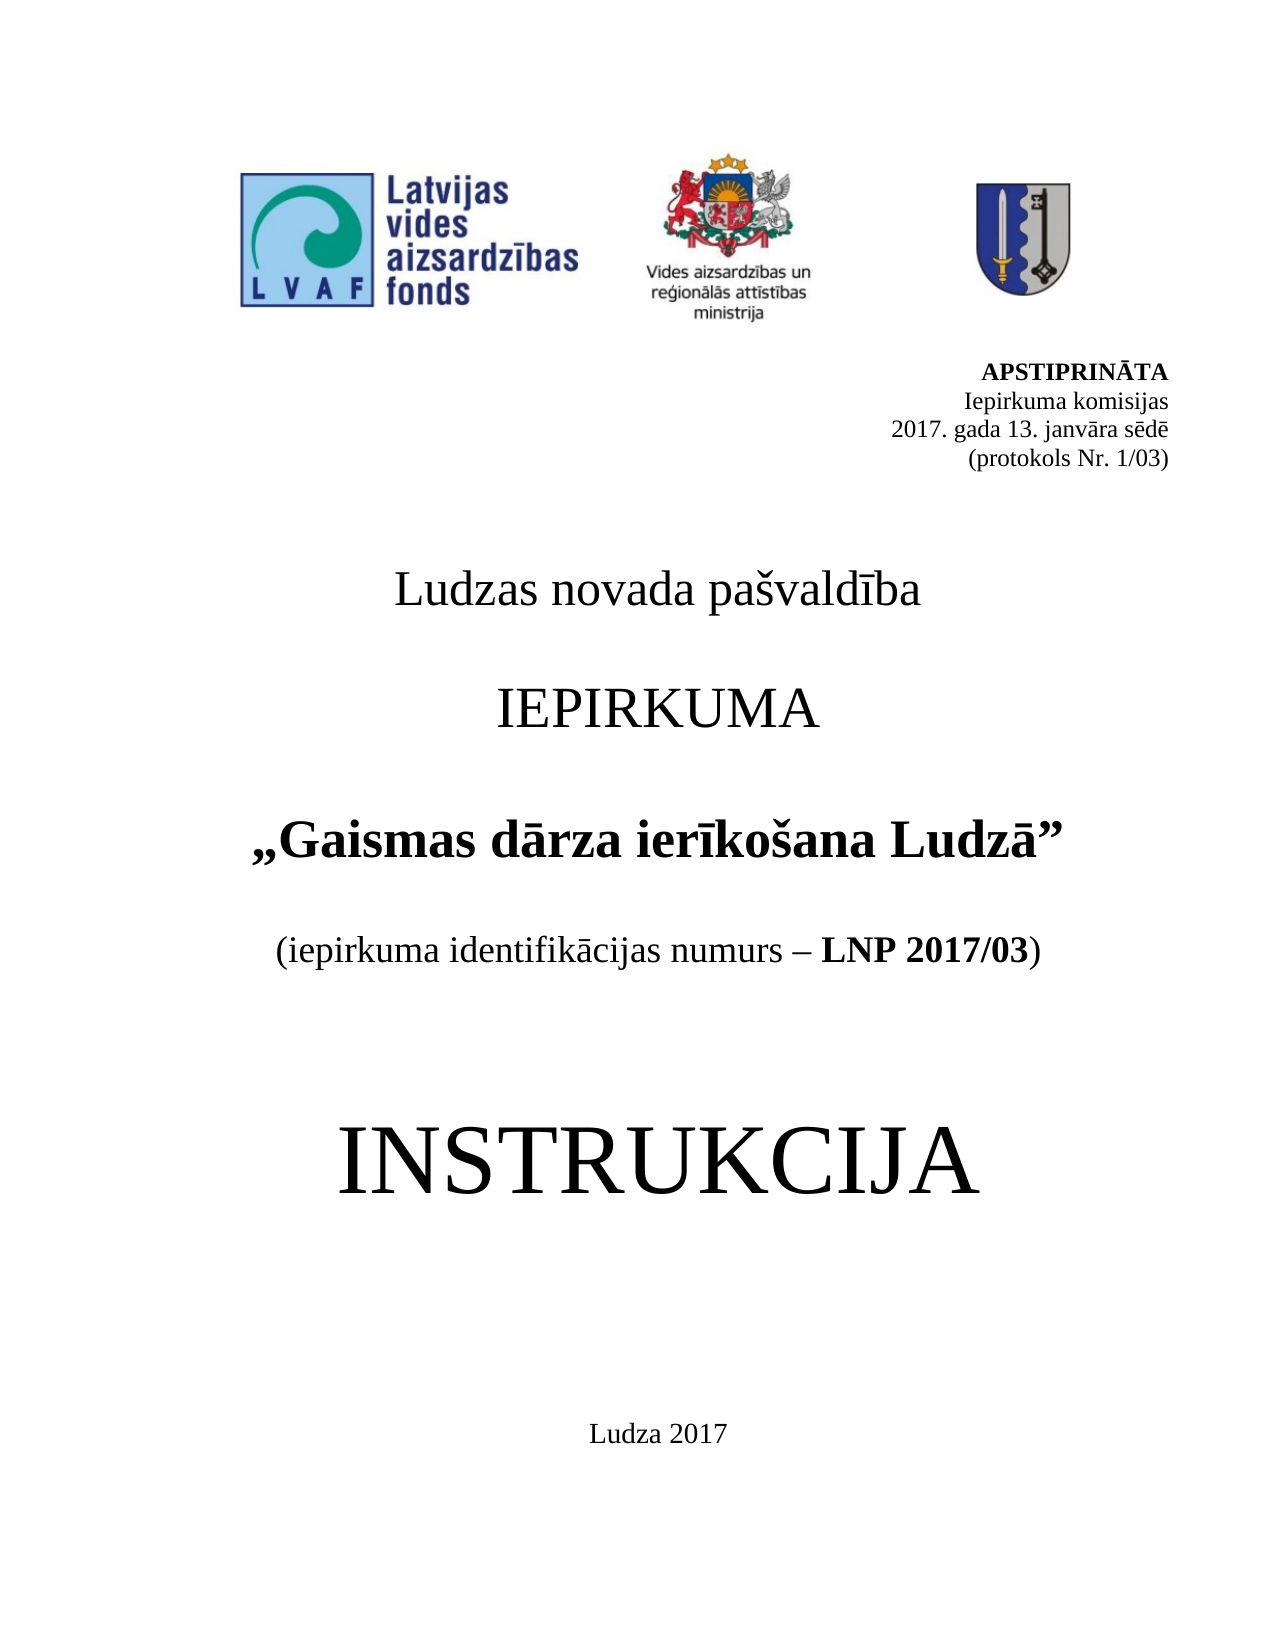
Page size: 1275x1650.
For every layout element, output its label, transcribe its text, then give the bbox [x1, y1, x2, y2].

text (iepirkuma identifikācijas numurs – LNP 2017/03) [148, 927, 1169, 970]
picture [225, 146, 1092, 329]
text 2017. gada 13. janvāra sēdē [148, 414, 1169, 443]
text INSTRUKCIJA [148, 1100, 1169, 1215]
text APSTIPRINĀTA [148, 357, 1169, 386]
text „Gaismas dārza ierīkošana Ludzā” [148, 807, 1169, 870]
text IEPIRKUMA [148, 673, 1169, 740]
text (protokols Nr. 1/03) [148, 443, 1169, 472]
text Iepirkuma komisijas [148, 386, 1169, 414]
text Ludzas novada pašvaldība [148, 558, 1169, 616]
text Ludza 2017 [148, 1416, 1169, 1449]
